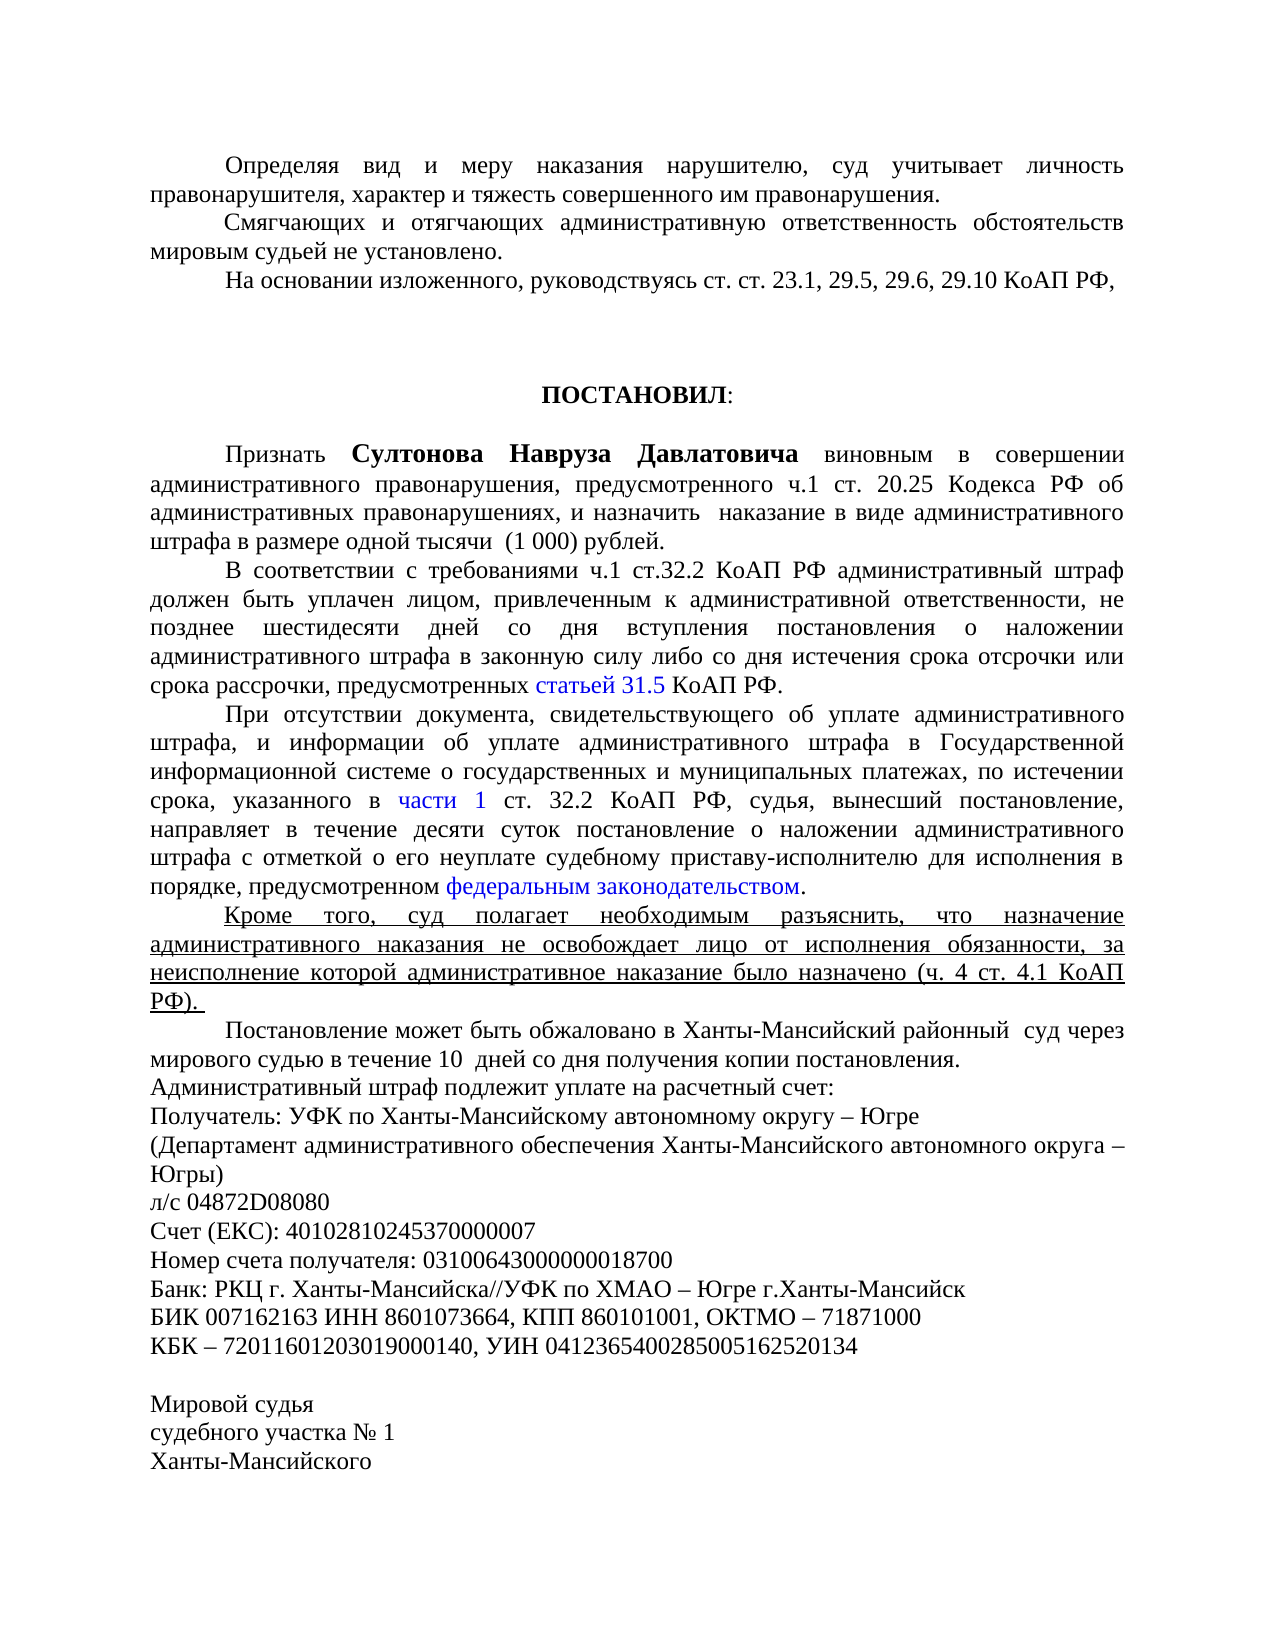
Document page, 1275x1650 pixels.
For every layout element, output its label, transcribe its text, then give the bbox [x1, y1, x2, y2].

text Определяя вид и меру наказания нарушителю, суд учитывает личность правонарушителя, характер и тяжесть совершенного им правонарушения. [150, 150, 1125, 207]
text Кроме того, суд полагает необходимым разъяснить, что назначение административного наказания не освобождает лицо от исполнения обязанности, за неисполнение которой административное наказание было назначено (ч. 4 ст. 4.1 КоАП РФ). [150, 955, 1125, 982]
text Смягчающих и отягчающих административную ответственность обстоятельств мировым судьей не установлено. [150, 207, 1125, 265]
text На основании изложенного, руководствуясь ст. ст. 23.1, 29.5, 29.6, 29.10 КоАП РФ, [150, 265, 1125, 294]
text Кроме того, суд полагает необходимым разъяснить, что назначение административного наказания не освобождает лицо от исполнения обязанности, за неисполнение которой административное наказание было назначено (ч. 4 ст. 4.1 КоАП РФ). [150, 900, 1125, 954]
text В соответствии с требованиями ч.1 ст.32.2 КоАП РФ административный штраф должен быть уплачен лицом, привлеченным к административной ответственности, не позднее шестидесяти дней со дня вступления постановления о наложении административного штрафа в законную силу либо со дня истечения срока отсрочки или срока рассрочки, предусмотренных статьей 31.5 КоАП РФ. [150, 555, 1125, 699]
text Мировой судья [150, 1389, 1125, 1417]
text судебного участка № 1 [150, 1417, 1125, 1446]
text (Департамент административного обеспечения Ханты-Мансийского автономного округа – Югры) [150, 1130, 1125, 1187]
text ПОСТАНОВИЛ: [150, 380, 1125, 409]
text л/с 04872D08080 [150, 1187, 1125, 1216]
text Кроме того, суд полагает необходимым разъяснить, что назначение административного наказания не освобождает лицо от исполнения обязанности, за неисполнение которой административное наказание было назначено (ч. 4 ст. 4.1 КоАП РФ). [150, 984, 1125, 1015]
text Признать Султонова Навруза Давлатовича виновным в совершении административного правонарушения, предусмотренного ч.1 ст. 20.25 Кодекса РФ об административных правонарушениях, и назначить наказание в виде административного штрафа в размере одной тысячи (1 000) рублей. [150, 437, 1125, 555]
text Получатель: УФК по Ханты-Мансийскому автономному округу – Югре [150, 1101, 1125, 1130]
text БИК 007162163 ИНН 8601073664, КПП 860101001, ОКТМО – 71871000 [150, 1302, 1125, 1331]
text Административный штраф подлежит уплате на расчетный счет: [150, 1072, 1125, 1101]
text КБК – 72011601203019000140, УИН 0412365400285005162520134 [150, 1331, 1125, 1360]
text Постановление может быть обжаловано в Ханты-Мансийский районный суд через мирового судью в течение 10 дней со дня получения копии постановления. [150, 1015, 1125, 1072]
text Счет (ЕКС): 40102810245370000007 [150, 1216, 1125, 1245]
text Банк: РКЦ г. Ханты-Мансийска//УФК по ХМАО – Югре г.Ханты-Мансийск [150, 1274, 1125, 1302]
text Ханты-Мансийского [150, 1446, 1125, 1475]
text При отсутствии документа, свидетельствующего об уплате административного штрафа, и информации об уплате административного штрафа в Государственной информационной системе о государственных и муниципальных платежах, по истечении срока, указанного в части 1 ст. 32.2 КоАП РФ, судья, вынесший постановление, направляет в течение десяти суток постановление о наложении административного штрафа с отметкой о его неуплате судебному приставу-исполнителю для исполнения в порядке, предусмотренном федеральным законодательством. [150, 699, 1125, 900]
text Номер счета получателя: 03100643000000018700 [150, 1245, 1125, 1274]
